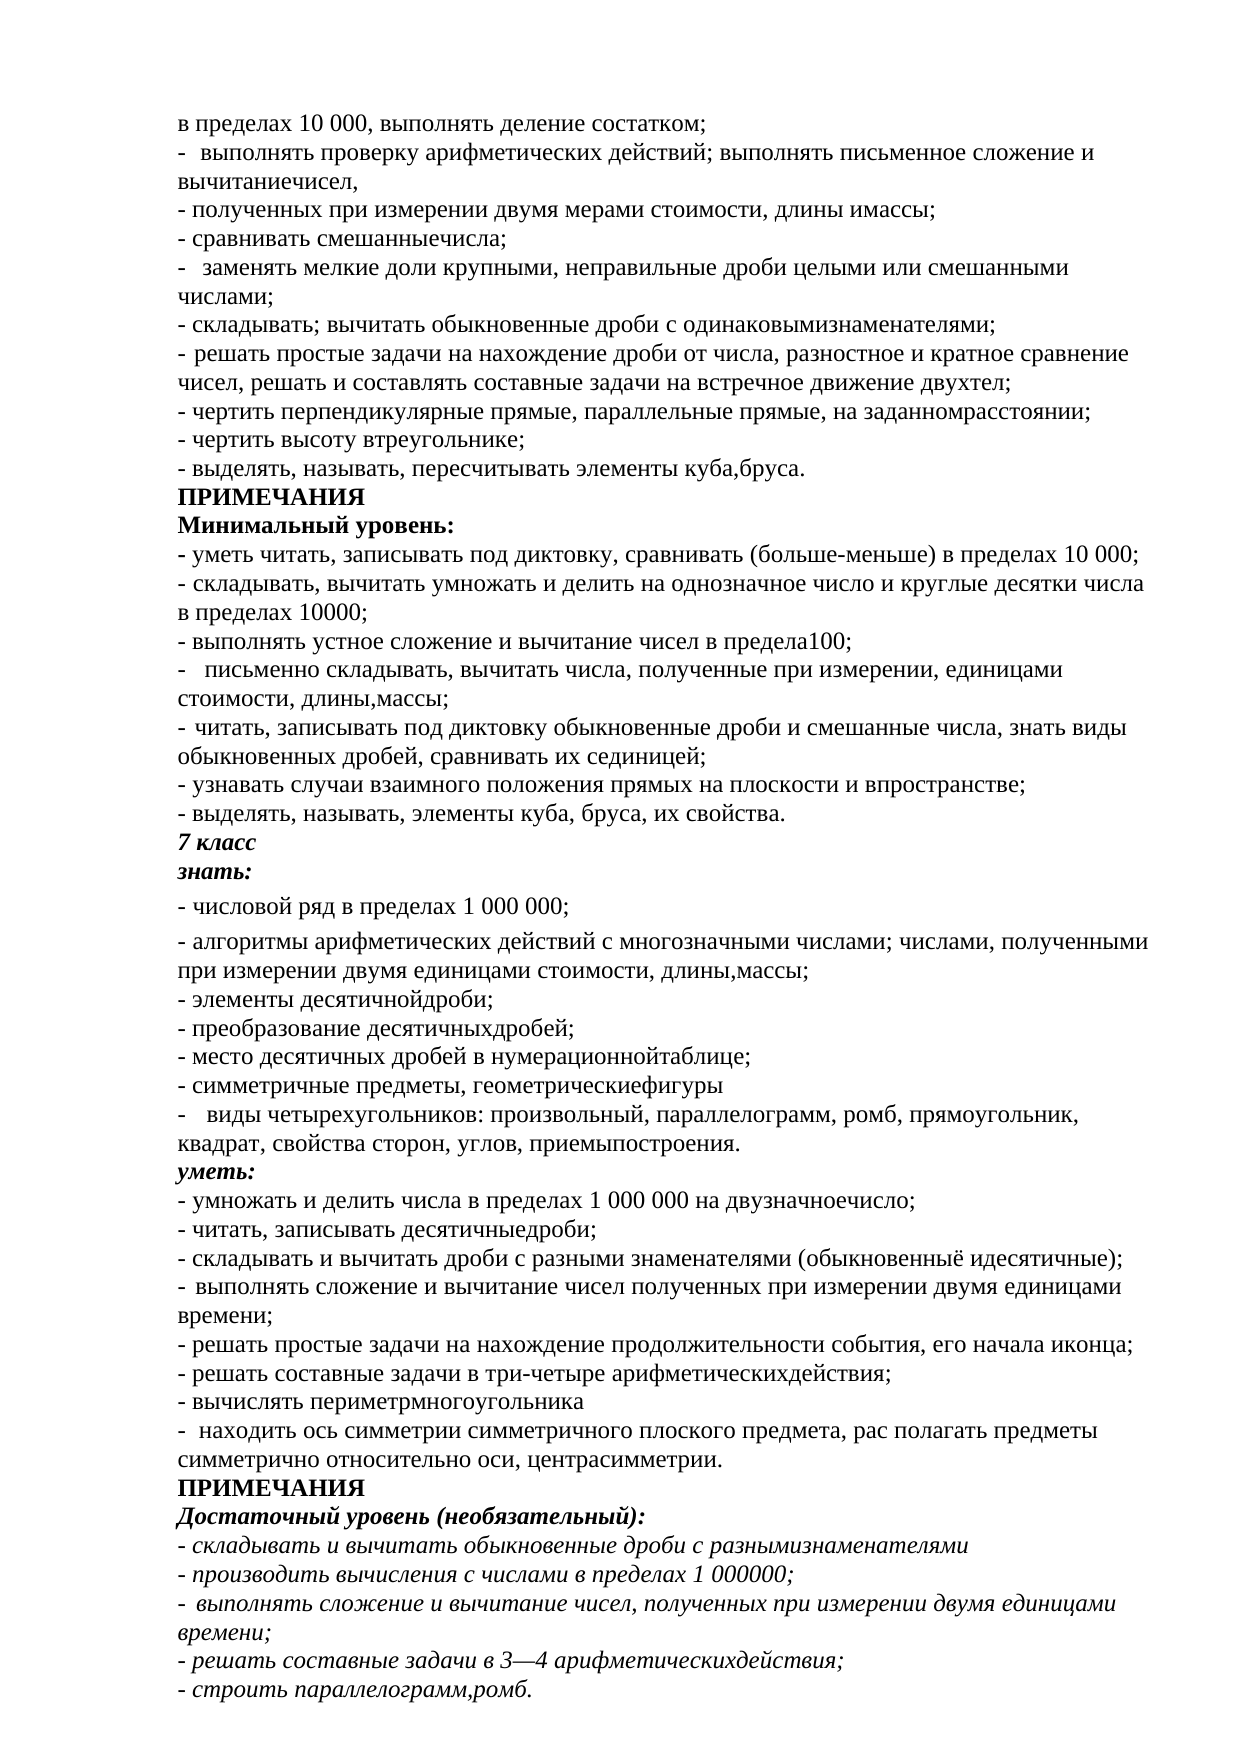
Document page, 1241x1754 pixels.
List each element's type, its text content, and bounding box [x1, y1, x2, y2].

list решать составные задачи в три-четыре арифметическихдействия; [177, 1358, 1215, 1386]
list решать простые задачи на нахождение продолжительности события, его начала иконца; [177, 1329, 1215, 1358]
list находить ось симметрии симметричного плоского предмета, рас полагать предметы симметрично относительно оси, центрасимметрии. [177, 1415, 1151, 1473]
list вычислять периметрмногоугольника [177, 1386, 1215, 1415]
list элементы десятичнойдроби; [177, 984, 1215, 1012]
list выполнять устное сложение и вычитание чисел в предела100; [177, 626, 1215, 654]
list выполнять сложение и вычитание чисел полученных при измерении двумя единицами времени; [177, 1271, 1151, 1329]
list узнавать случаи взаимного положения прямых на плоскости и впространстве; [177, 769, 1215, 798]
list складывать и вычитать дроби с разными знаменателями (обыкновенныё идесятичные); [177, 1243, 1215, 1271]
list письменно складывать, вычитать числа, полученные при измерении, единицами стоимости, длины,массы; [177, 654, 1151, 712]
list виды четырехугольников: произвольный, параллелограмм, ромб, прямоугольник, квадрат, свойства сторон, углов, приемыпостроения. [177, 1099, 1152, 1156]
list сравнивать смешанныечисла; [177, 223, 1215, 252]
subtitle Достаточный уровень (необязательный): [177, 1502, 1215, 1531]
list складывать, вычитать умножать и делить на однозначное число и круглые десятки числа в пределах 10000; [177, 568, 1151, 626]
list место десятичных дробей в нумерационнойтаблице; [177, 1041, 1215, 1070]
list чертить высоту втреугольнике; [177, 424, 1215, 453]
list решать простые задачи на нахождение дроби от числа, разностное и кратное сравнение чисел, решать и составлять составные задачи на встречное движение двухтел; [177, 338, 1152, 396]
list выполнять проверку арифметических действий; выполнять письменное сложение и вычитаниечисел, [177, 137, 1151, 194]
list умножать и делить числа в пределах 1 000 000 на двузначноечисло; [177, 1185, 1215, 1214]
list полученных при измерении двумя мерами стоимости, длины имассы; [177, 194, 1215, 223]
list выполнять сложение и вычитание чисел, полученных при измерении двумя единицами времени; [177, 1588, 1152, 1645]
list читать, записывать под диктовку обыкновенные дроби и смешанные числа, знать виды обыкновенных дробей, сравнивать их сединицей; [177, 712, 1151, 769]
text - уметь читать, записывать под диктовку, сравнивать (больше-меньше) в пределах 10 000; [177, 540, 1215, 568]
list выделять, называть, элементы куба, бруса, их свойства. [177, 798, 1215, 827]
list заменять мелкие доли крупными, неправильные дроби целыми или смешанными числами; [177, 252, 1151, 309]
list алгоритмы арифметических действий с многозначными числами; числами, полученными при измерении двумя единицами стоимости, длины,массы; [177, 927, 1151, 984]
list чертить перпендикулярные прямые, параллельные прямые, на заданномрасстоянии; [177, 396, 1215, 424]
list складывать и вычитать обыкновенные дроби с разнымизнаменателями [177, 1531, 1215, 1559]
list производить вычисления с числами в пределах 1 000000; [177, 1559, 1215, 1588]
subtitle класс знать: [177, 827, 256, 885]
subtitle уметь: [177, 1157, 1215, 1185]
text Минимальный уровень: [177, 511, 1215, 540]
list строить параллелограмм,ромб. [177, 1674, 1215, 1703]
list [177, 108, 1151, 137]
list читать, записывать десятичныедроби; [177, 1214, 1215, 1243]
list симметричные предметы, геометрическиефигуры [177, 1070, 1215, 1099]
list складывать; вычитать обыкновенные дроби с одинаковымизнаменателями; [177, 309, 1215, 338]
list решать составные задачи в 3—4 арифметическихдействия; [177, 1645, 1215, 1674]
subtitle ПРИМЕЧАНИЯ [177, 482, 1215, 511]
list числовой ряд в пределах 1 000 000; [177, 892, 1151, 920]
list выделять, называть, пересчитывать элементы куба,бруса. [177, 453, 1215, 482]
list преобразование десятичныхдробей; [177, 1013, 1215, 1041]
subtitle ПРИМЕЧАНИЯ [177, 1473, 1215, 1502]
